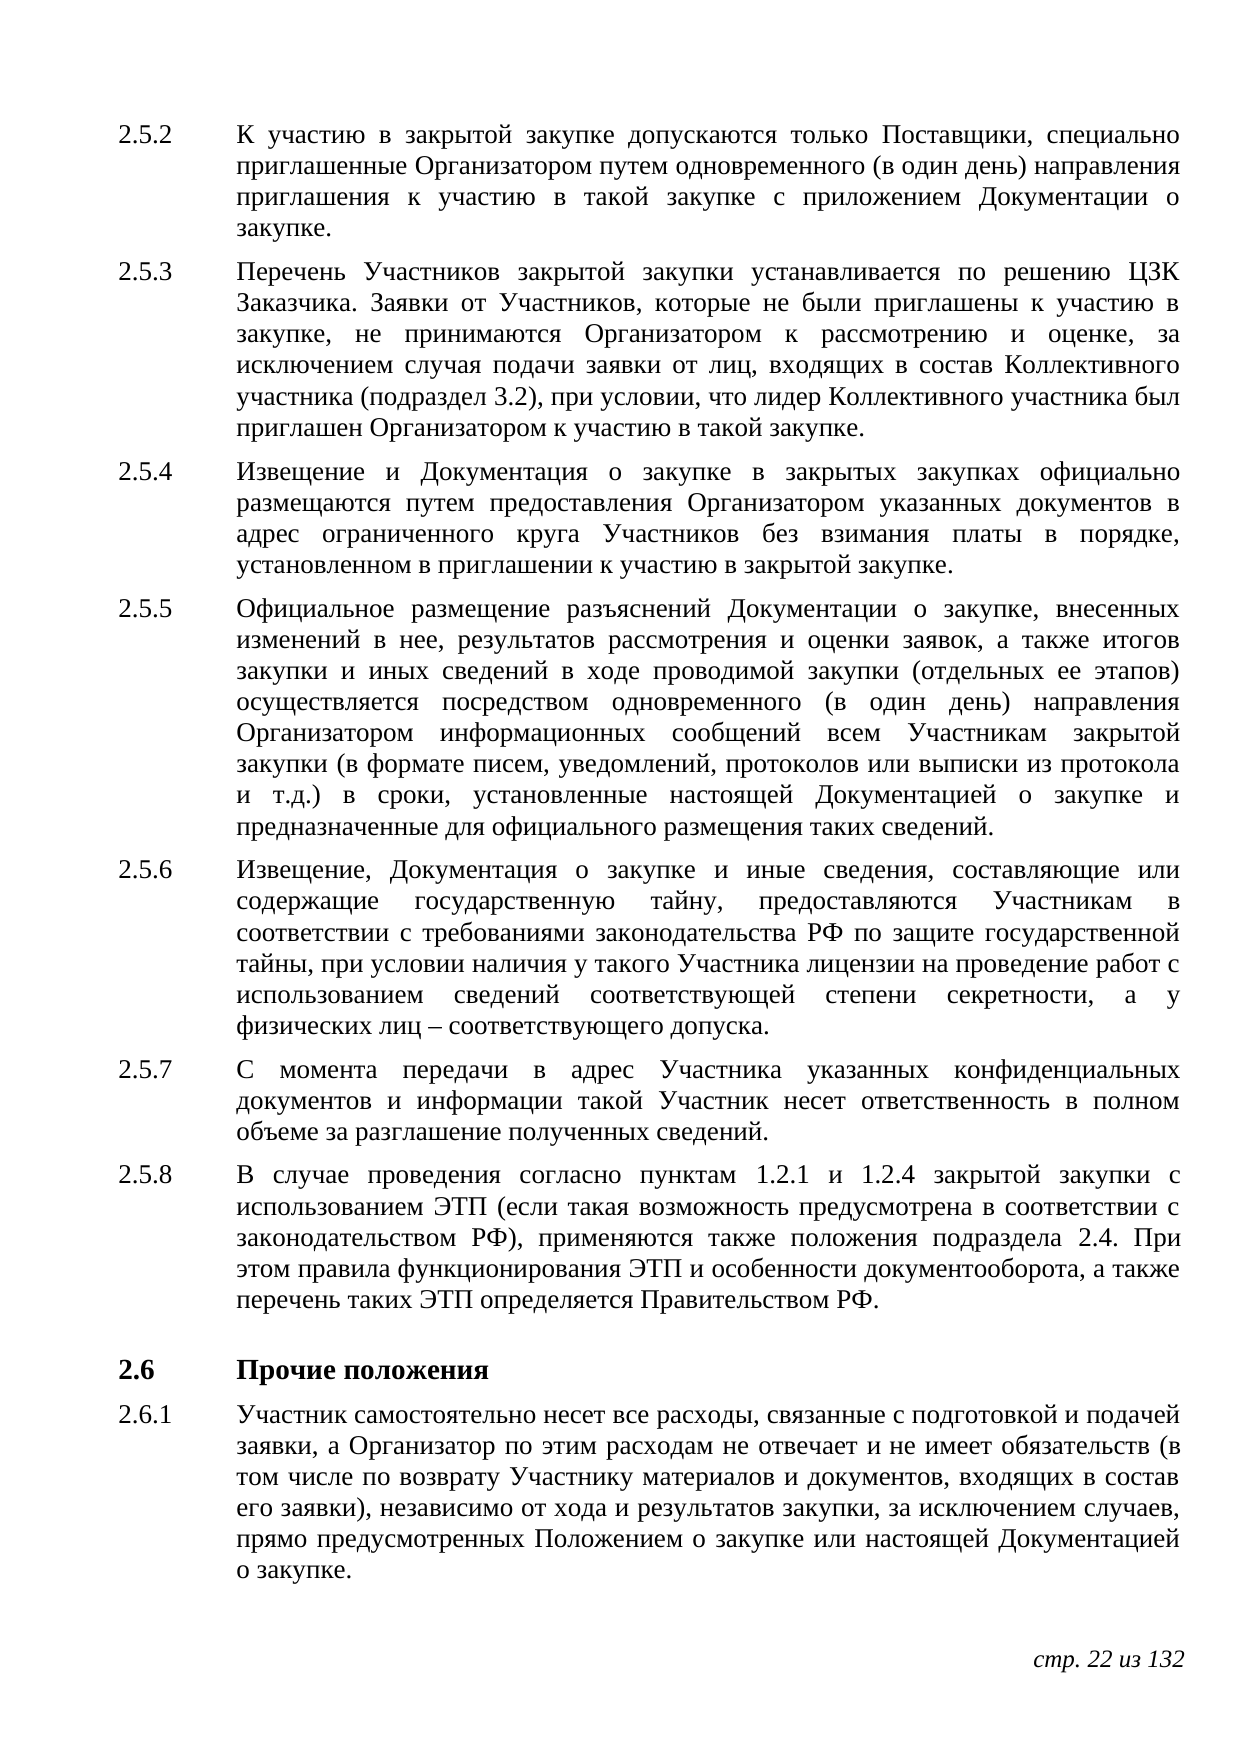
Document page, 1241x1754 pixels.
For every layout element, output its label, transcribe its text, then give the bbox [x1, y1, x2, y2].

text Официальное размещение разъяснений Документации о закупке, внесенных изменений в нее, результатов рассмотрения и оценки заявок, а также итогов закупки и иных сведений в ходе проводимой закупки (отдельных ее этапов) осуществляется посредством одновременного (в один день) направления Организатором информационных сообщений всем Участникам закрытой закупки (в формате писем, уведомлений, протоколов или выписки из протокола и т.д.) в сроки, установленные настоящей Документацией о закупке и предназначенные для официального размещения таких сведений. [118, 592, 1181, 841]
text С момента передачи в адрес Участника указанных конфиденциальных документов и информации такой Участник несет ответственность в полном объеме за разглашение полученных сведений. [118, 1053, 1181, 1146]
subtitle Прочие положения [118, 1352, 1181, 1385]
text Извещение, Документация о закупке и иные сведения, составляющие или содержащие государственную тайну, предоставляются Участникам в соответствии с требованиями законодательства РФ по защите государственной тайны, при условии наличия у такого Участника лицензии на проведение работ с использованием сведений соответствующей степени секретности, а у физических лиц – соответствующего допуска. [118, 853, 1181, 1040]
text В случае проведения согласно пунктам 1.2.1 и 1.2.4 закрытой закупки с использованием ЭТП (если такая возможность предусмотрена в соответствии с законодательством РФ), применяются также положения подраздела 2.4. При этом правила функционирования ЭТП и особенности документооборота, а также перечень таких ЭТП определяется Правительством РФ. [118, 1159, 1181, 1314]
text К участию в закрытой закупке допускаются только Поставщики, специально приглашенные Организатором путем одновременного (в один день) направления приглашения к участию в такой закупке с приложением Документации о закупке. [118, 118, 1181, 243]
text Перечень Участников закрытой закупки устанавливается по решению ЦЗК Заказчика. Заявки от Участников, которые не были приглашены к участию в закупке, не принимаются Организатором к рассмотрению и оценке, за исключением случая подачи заявки от лиц, входящих в состав Коллективного участника (подраздел 3.2), при условии, что лидер Коллективного участника был приглашен Организатором к участию в такой закупке. [118, 255, 1181, 442]
text Извещение и Документация о закупке в закрытых закупках официально размещаются путем предоставления Организатором указанных документов в адрес ограниченного круга Участников без взимания платы в порядке, установленном в приглашении к участию в закрытой закупке. [118, 454, 1181, 579]
text Участник самостоятельно несет все расходы, связанные с подготовкой и подачей заявки, а Организатор по этим расходам не отвечает и не имеет обязательств (в том числе по возврату Участнику материалов и документов, входящих в состав его заявки), независимо от хода и результатов закупки, за исключением случаев, прямо предусмотренных Положением о закупке или настоящей Документацией о закупке. [118, 1398, 1181, 1585]
